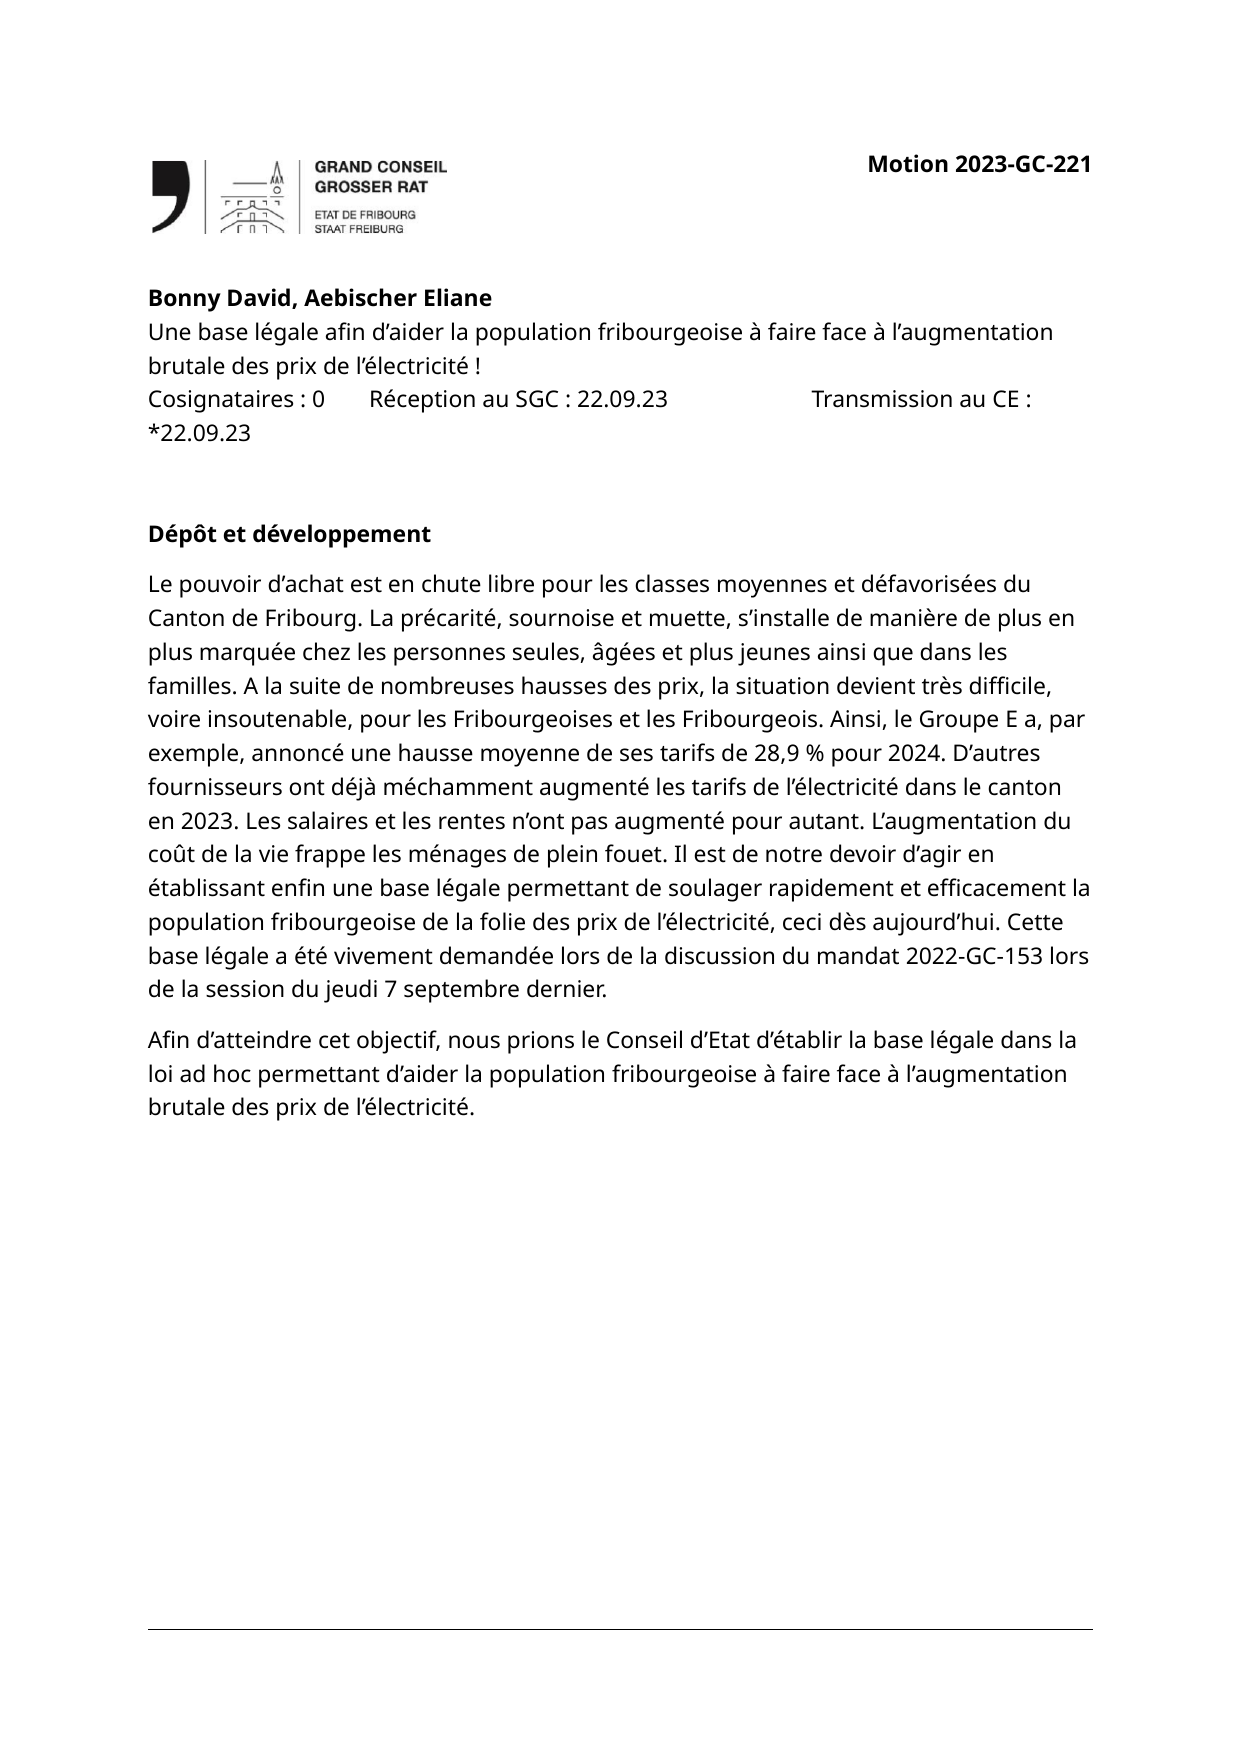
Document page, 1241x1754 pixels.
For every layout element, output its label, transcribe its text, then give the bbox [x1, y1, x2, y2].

text Motion 2023-GC-221 [590, 148, 1093, 213]
text Le pouvoir d’achat est en chute libre pour les classes moyennes et défavorisées du Canton de Fribourg. La précarité, sournoise et muette, s’installe de manière de plus en plus marquée chez les personnes seules, âgées et plus jeunes ainsi que dans les familles. A la suite de nombreuses hausses des prix, la situation devient très difficile, voire insoutenable, pour les Fribourgeoises et les Fribourgeois. Ainsi, le Groupe E a, par exemple, annoncé une hausse moyenne de ses tarifs de 28,9 % pour 2024. D’autres fournisseurs ont déjà méchamment augmenté les tarifs de l’électricité dans le canton en 2023. Les salaires et les rentes n’ont pas augmenté pour autant. L’augmentation du coût de la vie frappe les ménages de plein fouet. Il est de notre devoir d’agir en établissant enfin une base légale permettant de soulager rapidement et efficacement la population fribourgeoise de la folie des prix de l’électricité, ceci dès aujourd’hui. Cette base légale a été vivement demandée lors de la discussion du mandat 2022-GC-153 lors de la session du jeudi 7 septembre dernier. [148, 568, 1093, 1005]
text Afin d’atteindre cet objectif, nous prions le Conseil d’Etat d’établir la base légale dans la loi ad hoc permettant d’aider la population fribourgeoise à faire face à l’augmentation brutale des prix de l’électricité. [148, 1024, 1093, 1123]
text Bonny David, Aebischer Eliane Une base légale afin d’aider la population fribourgeoise à faire face à l’augmentation brutale des prix de l’électricité ! Cosignataires : 0 Réception au SGC : 22.09.23 Transmission au CE : *22.09.23 [148, 282, 1093, 448]
text Dépôt et développement [148, 518, 1093, 549]
picture [147, 146, 457, 242]
